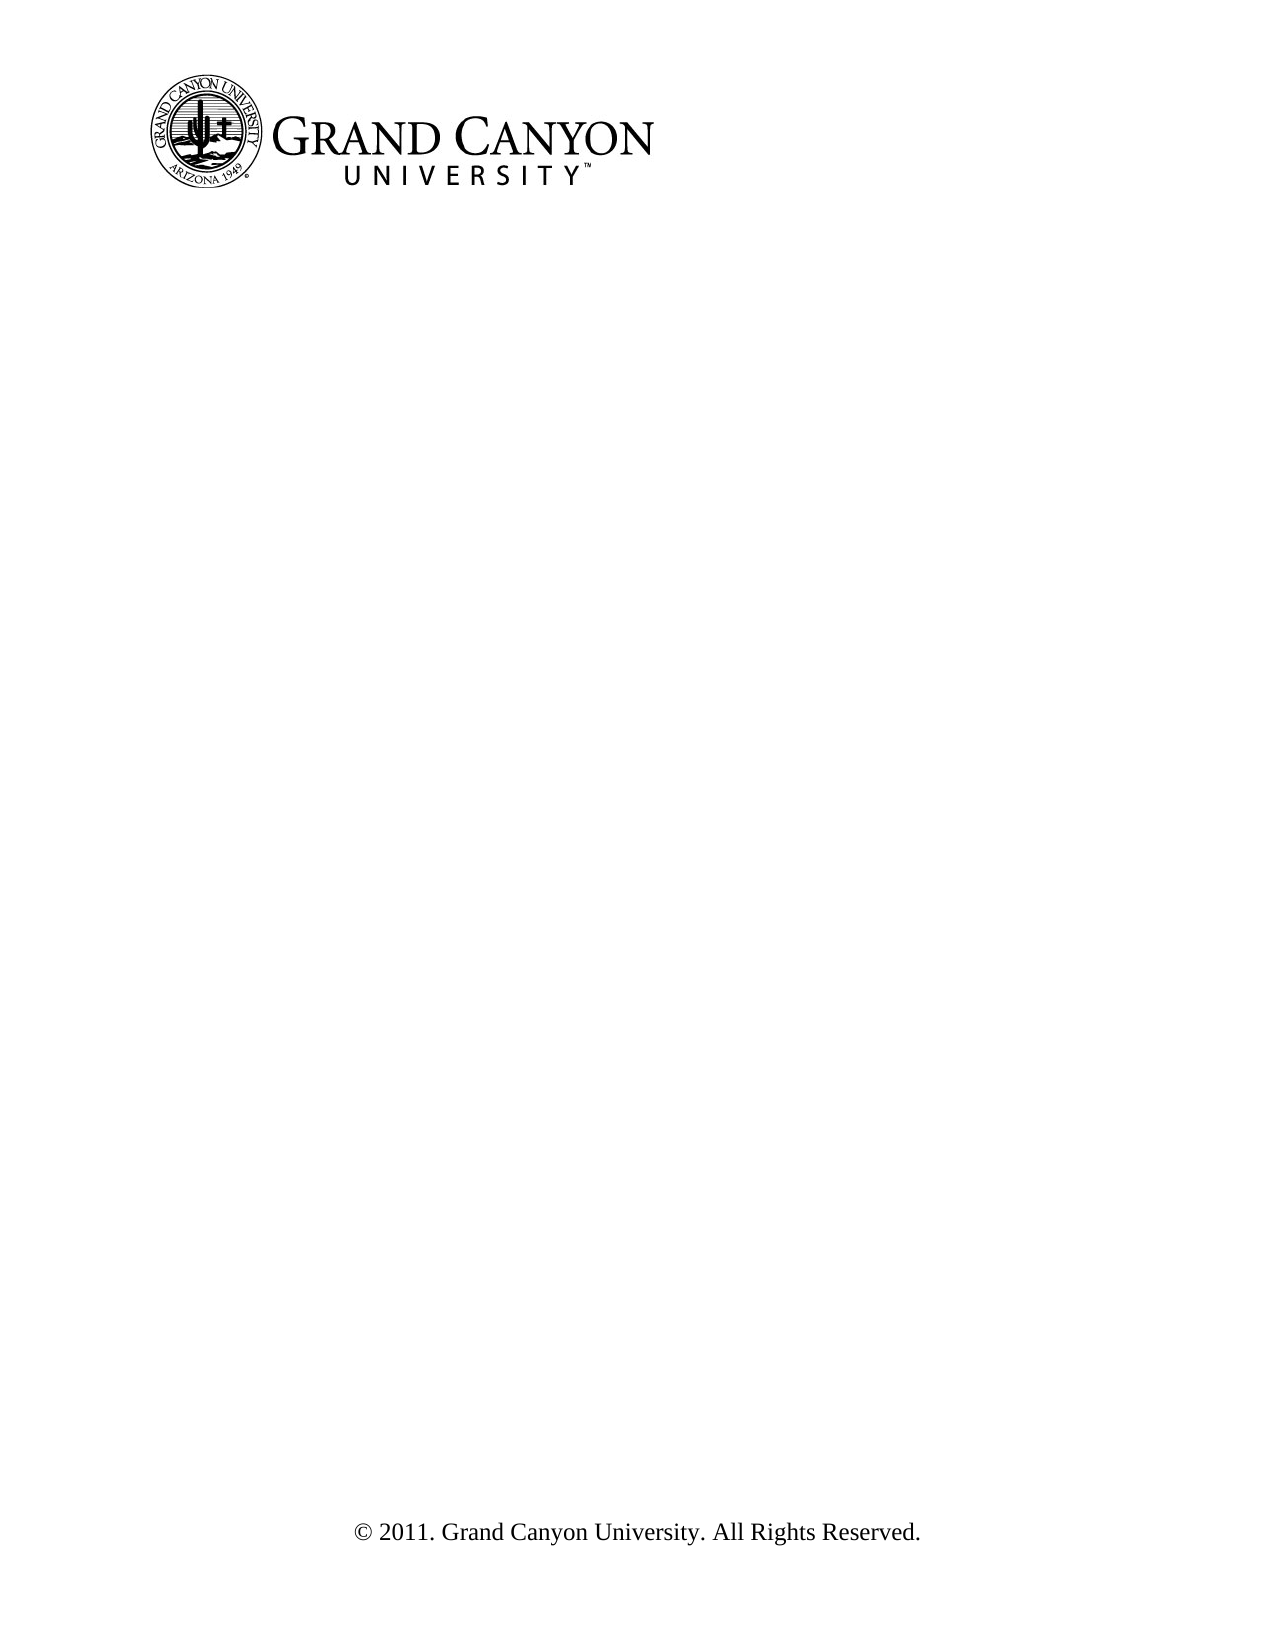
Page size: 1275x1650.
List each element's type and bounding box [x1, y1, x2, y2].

picture [150, 74, 654, 188]
